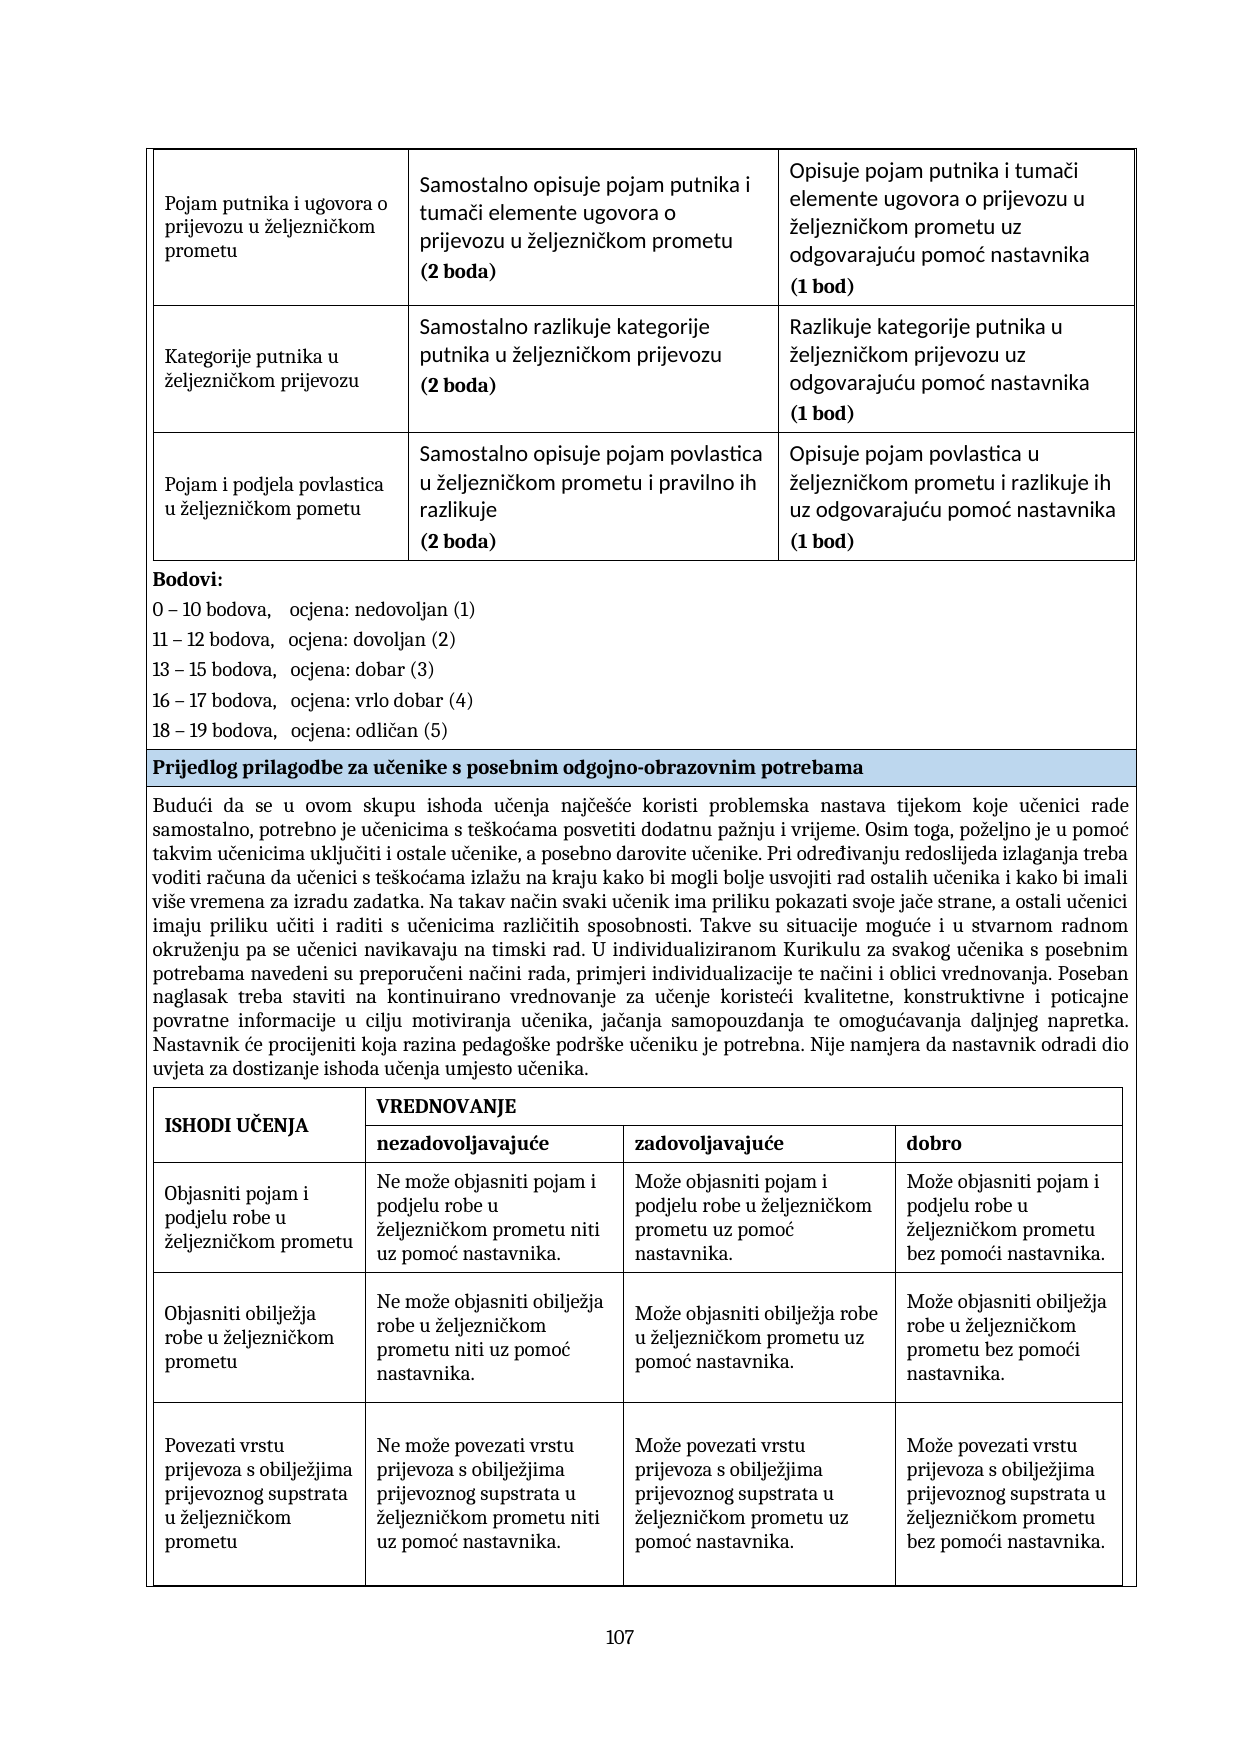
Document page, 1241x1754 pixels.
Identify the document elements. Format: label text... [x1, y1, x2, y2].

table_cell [147, 149, 1136, 749]
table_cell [147, 787, 1136, 1586]
table_cell Prijedlog prilagodbe za učenike s posebnim odgojno-obrazovnim potrebama [147, 750, 1136, 786]
